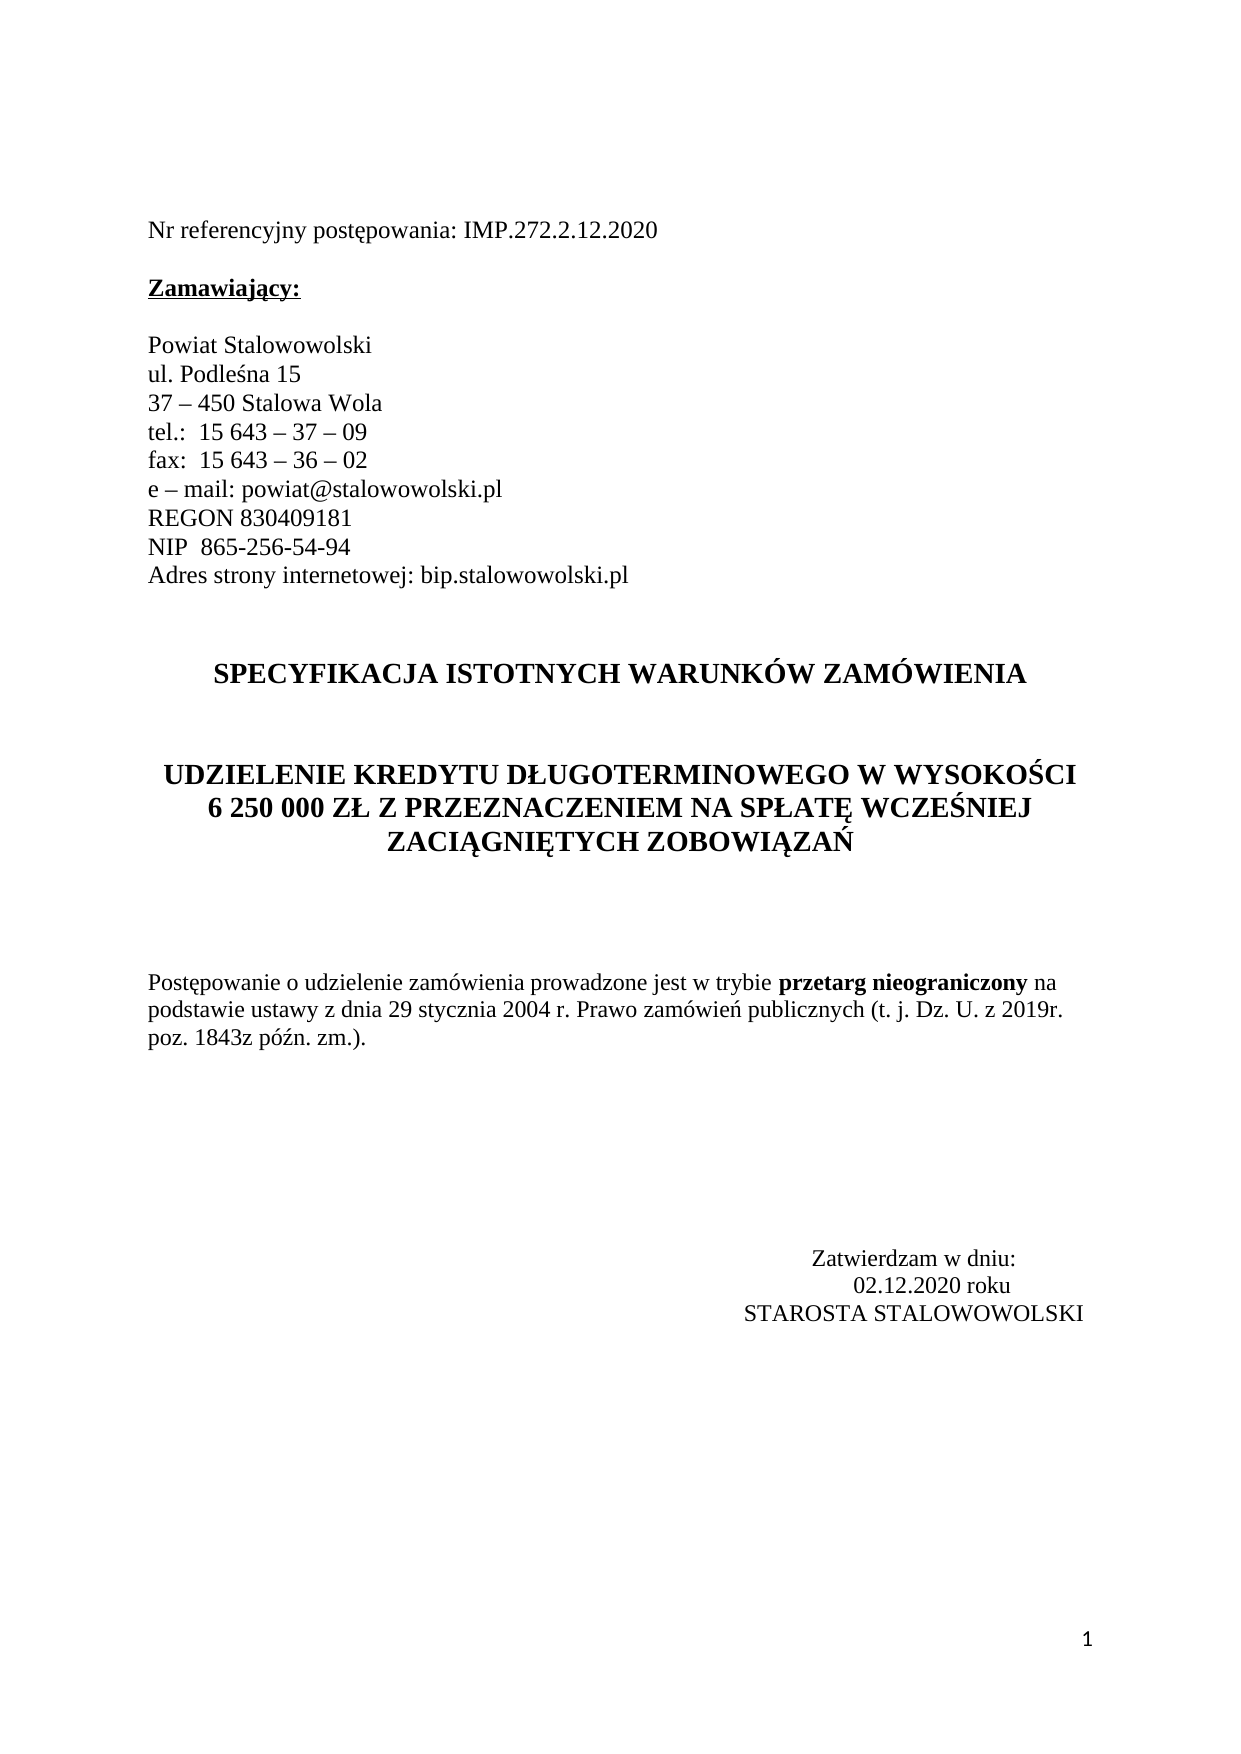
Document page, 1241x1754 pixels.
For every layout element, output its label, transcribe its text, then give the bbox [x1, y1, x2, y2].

text Zatwierdzam w dniu: [738, 1244, 1093, 1271]
text 37 – 450 Stalowa Wola [148, 388, 1093, 417]
text fax: 15 643 – 36 – 02 [148, 445, 1093, 474]
text ul. Podleśna 15 [148, 359, 1093, 388]
text Adres strony internetowej: bip.stalowowolski.pl [148, 560, 1093, 589]
text Postępowanie o udzielenie zamówienia prowadzone jest w trybie przetarg nieograniczony na podstawie ustawy z dnia 29 stycznia 2004 r. Prawo zamówień publicznych (t. j. Dz. U. z 2019r. poz. 1843z późn. zm.). [148, 968, 1093, 1051]
text NIP 865-256-54-94 [148, 532, 1093, 560]
text STAROSTA STALOWOWOLSKI [738, 1299, 1093, 1327]
text REGON 830409181 [148, 503, 1093, 532]
text Zamawiający: [148, 273, 1093, 302]
text UDZIELENIE KREDYTU DŁUGOTERMINOWEGO W WYSOKOŚCI 6 250 000 ZŁ Z PRZEZNACZENIEM NA SPŁATĘ WCZEŚNIEJ ZACIĄGNIĘTYCH ZOBOWIĄZAŃ [148, 757, 1093, 857]
text tel.: 15 643 – 37 – 09 [148, 417, 1093, 445]
text Nr referencyjny postępowania: IMP.272.2.12.2020 [148, 215, 1093, 244]
text SPECYFIKACJA ISTOTNYCH WARUNKÓW ZAMÓWIENIA [148, 656, 1093, 690]
text Powiat Stalowowolski [148, 330, 1093, 359]
text e – mail: powiat@stalowowolski.pl [148, 474, 1093, 503]
text 02.12.2020 roku [811, 1271, 1093, 1299]
